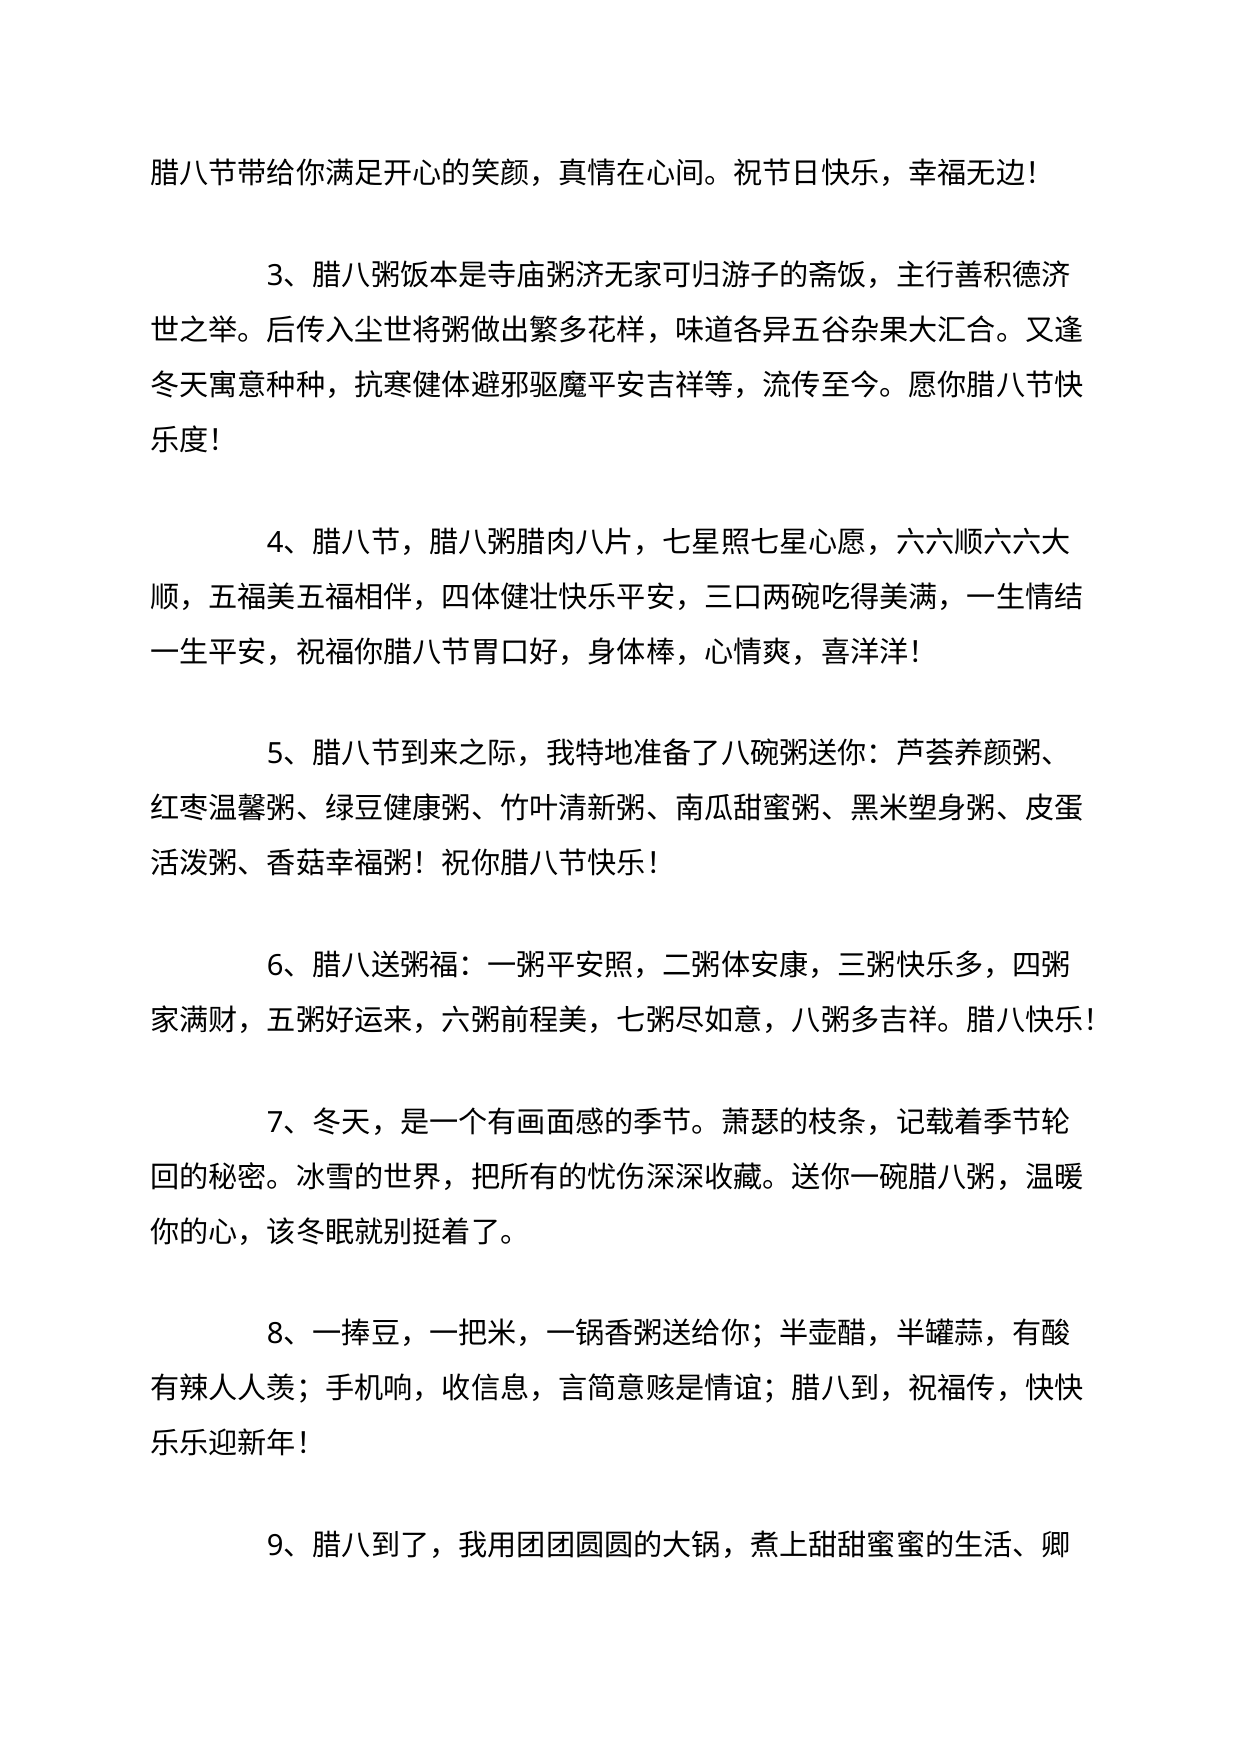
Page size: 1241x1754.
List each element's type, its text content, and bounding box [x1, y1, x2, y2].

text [150, 1522, 1090, 1564]
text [150, 150, 1090, 192]
text 8、一捧豆，一把米，一锅香粥送给你；半壶醋，半罐蒜，有酸有辣人人羡；手机响，收信息，言简意赅是情谊；腊八到，祝福传，快快乐乐迎新年！ [150, 1310, 1090, 1462]
text 3、腊八粥饭本是寺庙粥济无家可归游子的斋饭，主行善积德济世之举。后传入尘世将粥做出繁多花样，味道各异五谷杂果大汇合。又逢冬天寓意种种，抗寒健体避邪驱魔平安吉祥等，流传至今。愿你腊八节快乐度！ [150, 252, 1090, 459]
text 5、腊八节到来之际，我特地准备了八碗粥送你：芦荟养颜粥、红枣温馨粥、绿豆健康粥、竹叶清新粥、南瓜甜蜜粥、黑米塑身粥、皮蛋活泼粥、香菇幸福粥！祝你腊八节快乐！ [150, 730, 1090, 882]
text 6、腊八送粥福：一粥平安照，二粥体安康，三粥快乐多，四粥家满财，五粥好运来，六粥前程美，七粥尽如意，八粥多吉祥。腊八快乐！ [150, 942, 1090, 1039]
text 7、冬天，是一个有画面感的季节。萧瑟的枝条，记载着季节轮回的秘密。冰雪的世界，把所有的忧伤深深收藏。送你一碗腊八粥，温暖你的心，该冬眠就别挺着了。 [150, 1098, 1090, 1251]
text 4、腊八节，腊八粥腊肉八片，七星照七星心愿，六六顺六六大顺，五福美五福相伴，四体健壮快乐平安，三口两碗吃得美满，一生情结一生平安，祝福你腊八节胃口好，身体棒，心情爽，喜洋洋！ [150, 518, 1090, 671]
